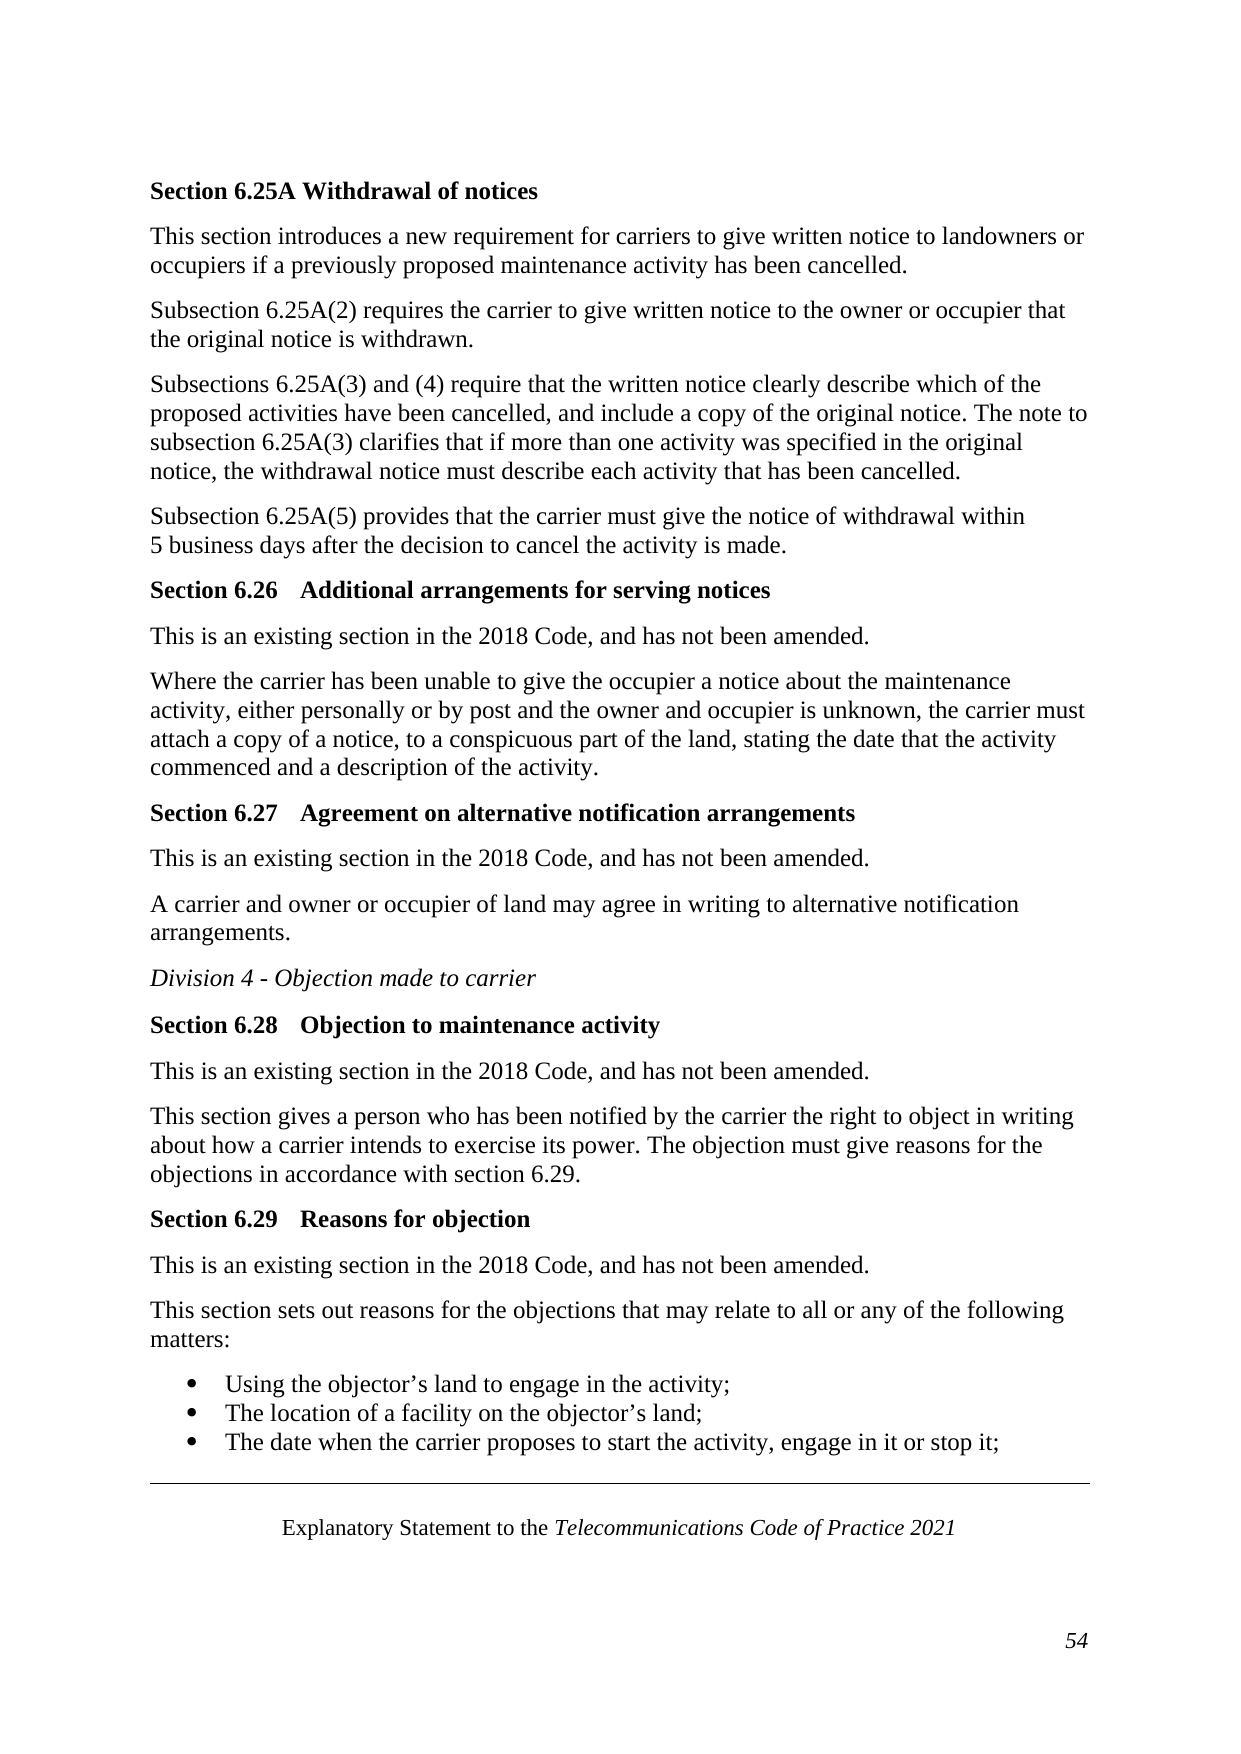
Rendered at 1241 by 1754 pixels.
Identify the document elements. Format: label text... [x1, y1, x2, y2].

text This section sets out reasons for the objections that may relate to all or any of the following matters: [150, 1295, 1090, 1353]
text Section 6.26 Additional arrangements for serving notices [150, 575, 1090, 604]
text This is an existing section in the 2018 Code, and has not been amended. [150, 843, 1090, 872]
text Where the carrier has been unable to give the occupier a notice about the maintenance activity, either personally or by post and the owner and occupier is unknown, the carrier must attach a copy of a notice, to a conspicuous part of the land, stating the date that the activity commenced and a description of the activity. [150, 666, 1090, 781]
list Using the objector’s land to engage in the activity; [187, 1369, 1090, 1398]
text Section 6.29 Reasons for objection [150, 1204, 1090, 1233]
text Section 6.27 Agreement on alternative notification arrangements [150, 798, 1090, 827]
text This is an existing section in the 2018 Code, and has not been amended. [150, 1056, 1090, 1085]
text Section 6.28 Objection to maintenance activity [150, 1011, 1090, 1039]
text Subsection 6.25A(2) requires the carrier to give written notice to the owner or occupier that the original notice is withdrawn. [150, 295, 1090, 353]
text This section introduces a new requirement for carriers to give written notice to landowners or occupiers if a previously proposed maintenance activity has been cancelled. [150, 221, 1090, 279]
text A carrier and owner or occupier of land may agree in writing to alternative notification arrangements. [150, 889, 1090, 946]
list The date when the carrier proposes to start the activity, engage in it or stop it; [187, 1427, 1090, 1456]
text Section 6.25A Withdrawal of notices [150, 176, 1090, 204]
text Subsection 6.25A(5) provides that the carrier must give the notice of withdrawal within 5 business days after the decision to cancel the activity is made. [150, 501, 1090, 559]
text This is an existing section in the 2018 Code, and has not been amended. [150, 1250, 1090, 1278]
list The location of a facility on the objector’s land; [187, 1398, 1090, 1427]
text Subsections 6.25A(3) and (4) require that the written notice clearly describe which of the proposed activities have been cancelled, and include a copy of the original notice. The note to subsection 6.25A(3) clarifies that if more than one activity was specified in the original notice, the withdrawal notice must describe each activity that has been cancelled. [150, 369, 1090, 484]
text This is an existing section in the 2018 Code, and has not been amended. [150, 621, 1090, 649]
text Division 4 - Objection made to carrier [150, 963, 1090, 992]
text This section gives a person who has been notified by the carrier the right to object in writing about how a carrier intends to exercise its power. The objection must give reasons for the objections in accordance with section 6.29. [150, 1101, 1090, 1188]
